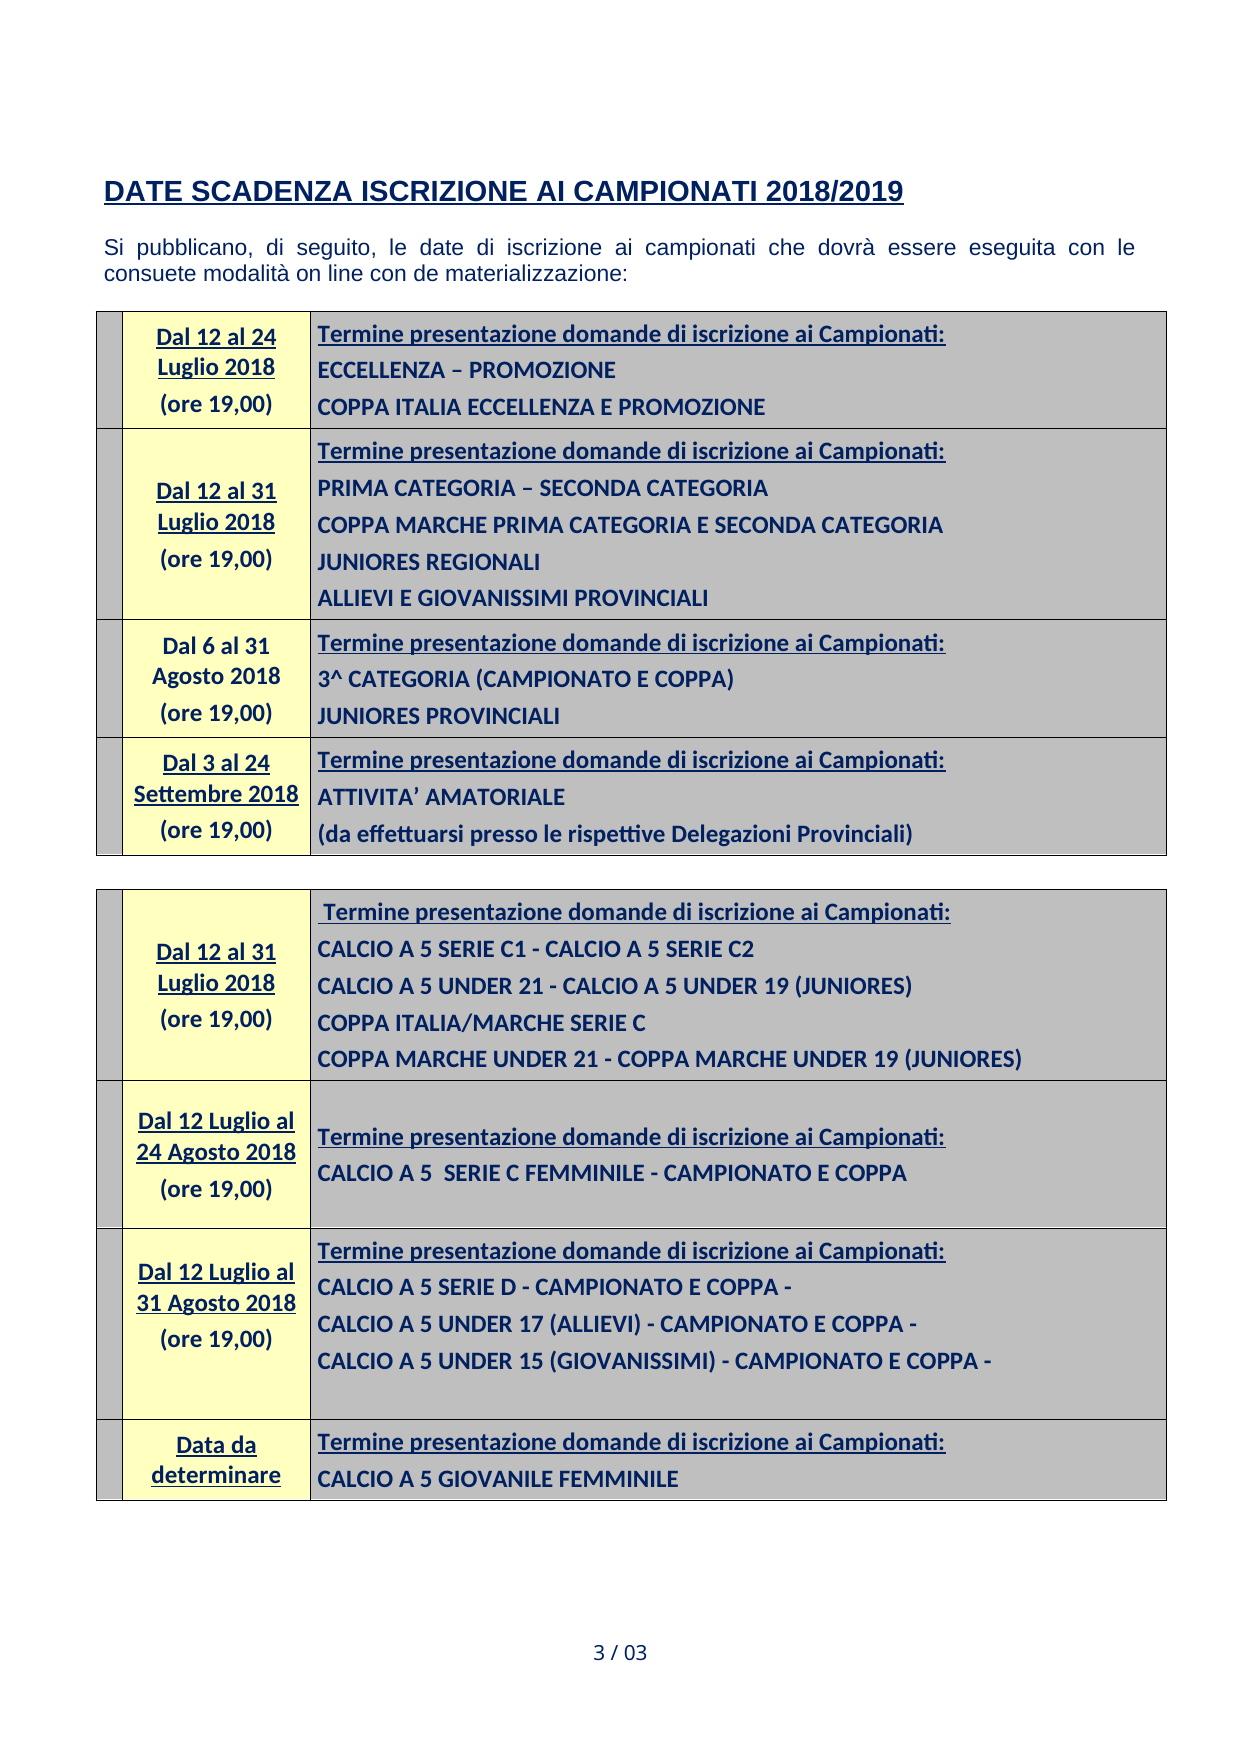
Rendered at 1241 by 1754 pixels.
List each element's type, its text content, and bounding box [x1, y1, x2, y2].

table_header [97, 312, 122, 428]
table_cell Termine presentazione domande di iscrizione ai Campionati: CALCIO A 5 GIOVANILE FEMMINILE [311, 1420, 1166, 1499]
table_header Termine presentazione domande di iscrizione ai Campionati: ECCELLENZA – PROMOZIONE COPPA ITALIA ECCELLENZA E PROMOZIONE [311, 312, 1166, 428]
table_header [97, 890, 122, 1080]
table_cell Dal 3 al 24 Settembre 2018 (ore 19,00) [123, 738, 310, 854]
table_cell [97, 738, 122, 854]
table_cell Termine presentazione domande di iscrizione ai Campionati: CALCIO A 5 SERIE C FEMMINILE - CAMPIONATO E COPPA [311, 1081, 1166, 1227]
table_cell Data da determinare [123, 1420, 310, 1499]
table_cell Dal 12 Luglio al 24 Agosto 2018 (ore 19,00) [123, 1081, 310, 1227]
table_header Termine presentazione domande di iscrizione ai Campionati: CALCIO A 5 SERIE C1 - CALCIO A 5 SERIE C2 CALCIO A 5 UNDER 21 - CALCIO A 5 UNDER 19 (JUNIORES) COPPA ITALIA/MARCHE SERIE C COPPA MARCHE UNDER 21 - COPPA MARCHE UNDER 19 (JUNIORES) [311, 890, 1166, 1080]
table_cell Termine presentazione domande di iscrizione ai Campionati: CALCIO A 5 SERIE D - CAMPIONATO E COPPA - CALCIO A 5 UNDER 17 (ALLIEVI) - CAMPIONATO E COPPA - CALCIO A 5 UNDER 15 (GIOVANISSIMI) - CAMPIONATO E COPPA - [311, 1229, 1166, 1419]
table_cell [97, 429, 122, 619]
table_cell Termine presentazione domande di iscrizione ai Campionati: PRIMA CATEGORIA – SECONDA CATEGORIA COPPA MARCHE PRIMA CATEGORIA E SECONDA CATEGORIA JUNIORES REGIONALI ALLIEVI E GIOVANISSIMI PROVINCIALI [311, 429, 1166, 619]
table_cell [97, 620, 122, 737]
table_cell Dal 12 Luglio al 31 Agosto 2018 (ore 19,00) [123, 1229, 310, 1419]
table_cell [97, 1229, 122, 1419]
table_cell [97, 1081, 122, 1227]
text Si pubblicano, di seguito, le date di iscrizione ai campionati che dovrà essere eseguita con le consuete modalità on line con de materializzazione: [103, 234, 1137, 287]
table_cell Termine presentazione domande di iscrizione ai Campionati: ATTIVITA’ AMATORIALE (da effettuarsi presso le rispettive Delegazioni Provinciali) [311, 738, 1166, 854]
table_cell Dal 6 al 31 Agosto 2018 (ore 19,00) [123, 620, 310, 737]
table_cell Termine presentazione domande di iscrizione ai Campionati: 3^ CATEGORIA (CAMPIONATO E COPPA) JUNIORES PROVINCIALI [311, 620, 1166, 737]
table_cell Dal 12 al 31 Luglio 2018 (ore 19,00) [123, 429, 310, 619]
table_header Dal 12 al 31 Luglio 2018 (ore 19,00) [123, 890, 310, 1080]
table_header Dal 12 al 24 Luglio 2018 (ore 19,00) [123, 312, 310, 428]
table_cell [97, 1420, 122, 1499]
text DATE SCADENZA ISCRIZIONE AI CAMPIONATI 2018/2019 [103, 174, 1137, 208]
